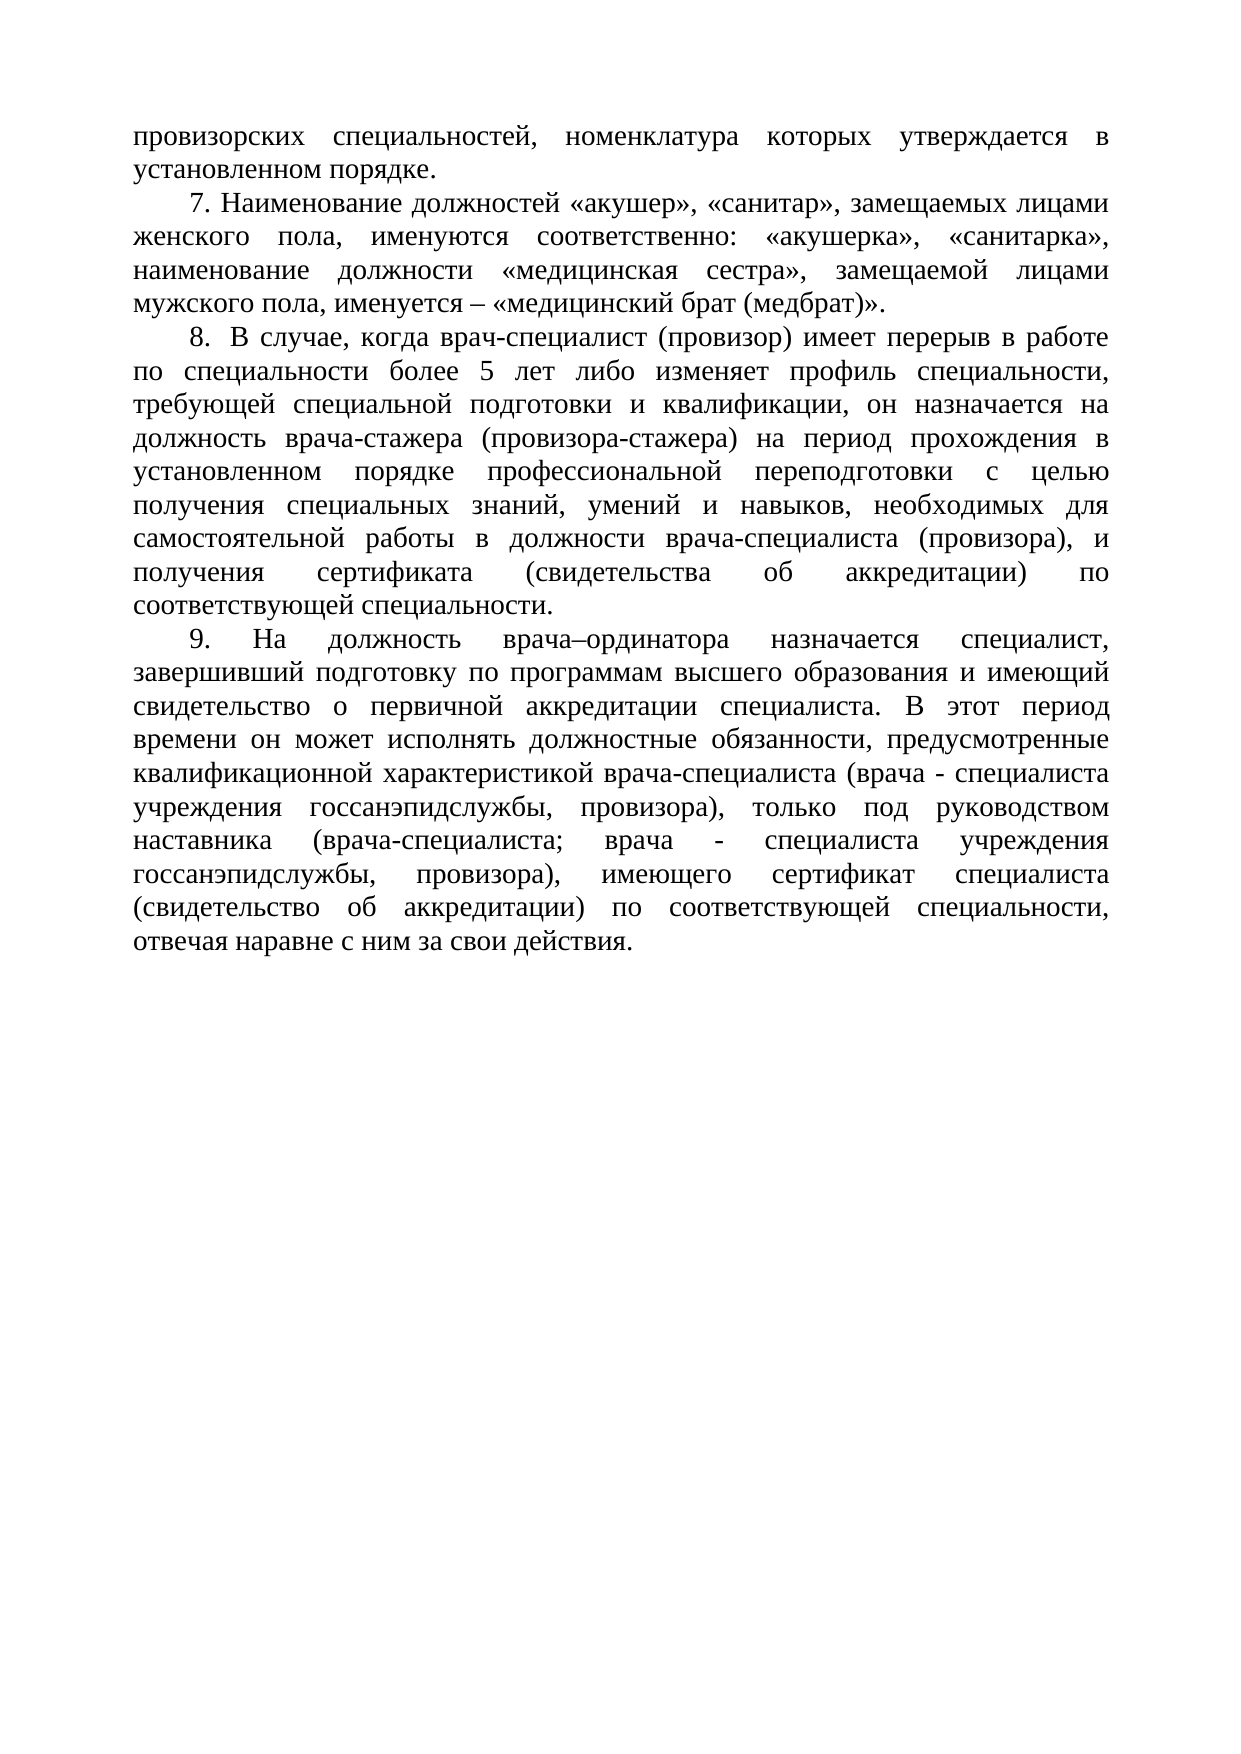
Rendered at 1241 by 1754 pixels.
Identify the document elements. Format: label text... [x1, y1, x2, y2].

text 8. В случае, когда врач-специалист (провизор) имеет перерыв в работе по специальности более 5 лет либо изменяет профиль специальности, требующей специальной подготовки и квалификации, он назначается на должность врача-стажера (провизора-стажера) на период прохождения в установленном порядке профессиональной переподготовки с целью получения специальных знаний, умений и навыков, необходимых для самостоятельной работы в должности врача-специалиста (провизора), и получения сертификата (свидетельства об аккредитации) по соответствующей специальности. [133, 319, 1110, 621]
text 7. Наименование должностей «акушер», «санитар», замещаемых лицами женского пола, именуются соответственно: «акушерка», «санитарка», наименование должности «медицинская сестра», замещаемой лицами мужского пола, именуется – «медицинский брат (медбрат)». [133, 185, 1110, 319]
text 9. На должность врача–ординатора назначается специалист, завершивший подготовку по программам высшего образования и имеющий свидетельство о первичной аккредитации специалиста. В этот период времени он может исполнять должностные обязанности, предусмотренные квалификационной характеристикой врача-специалиста (врача - специалиста учреждения госсанэпидслужбы, провизора), только под руководством наставника (врача-специалиста; врача - специалиста учреждения госсанэпидслужбы, провизора), имеющего сертификат специалиста (свидетельство об аккредитации) по соответствующей специальности, отвечая наравне с ним за свои действия. [133, 621, 1110, 956]
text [133, 118, 1110, 185]
